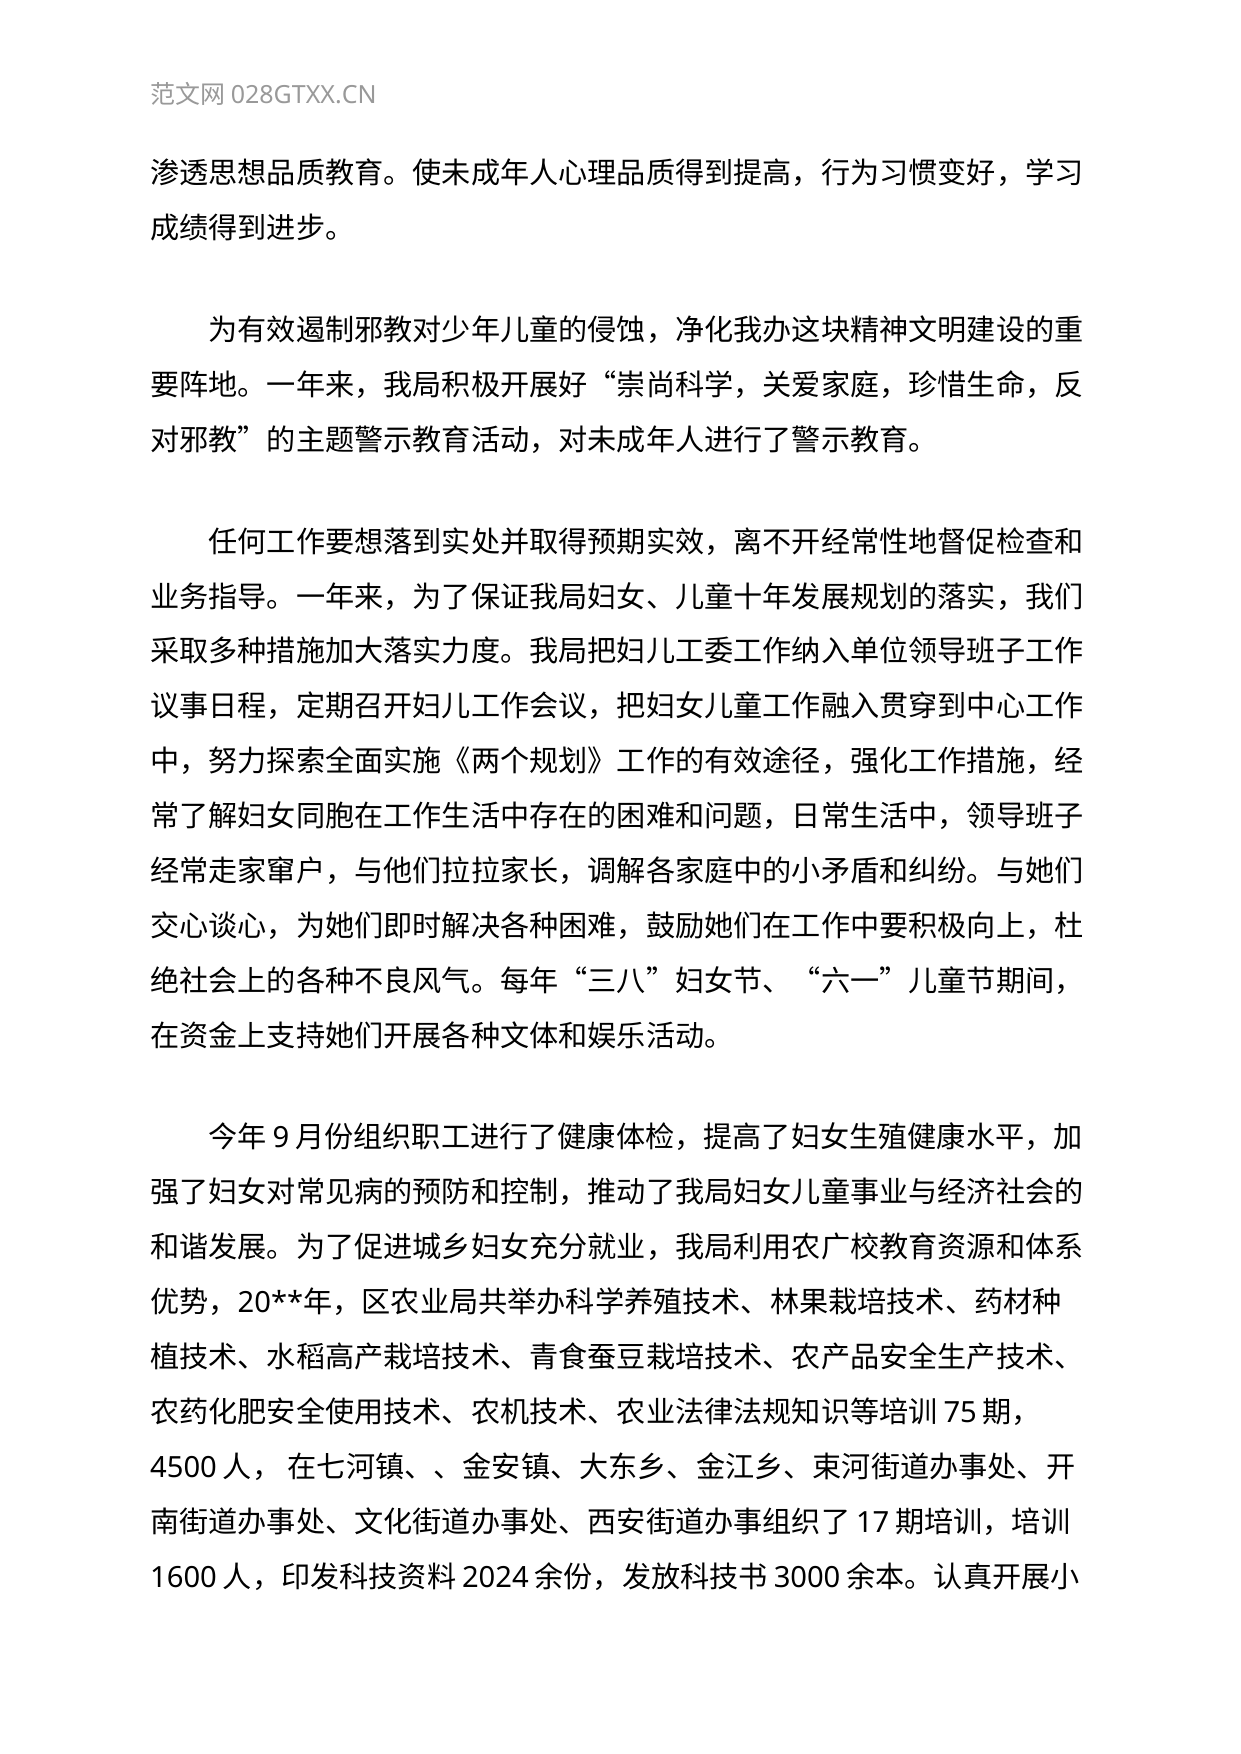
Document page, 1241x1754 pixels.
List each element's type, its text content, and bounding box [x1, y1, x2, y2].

text 任何工作要想落到实处并取得预期实效，离不开经常性地督促检查和业务指导。一年来，为了保证我局妇女、儿童十年发展规划的落实，我们采取多种措施加大落实力度。我局把妇儿工委工作纳入单位领导班子工作议事日程，定期召开妇儿工作会议，把妇女儿童工作融入贯穿到中心工作中，努力探索全面实施《两个规划》工作的有效途径，强化工作措施，经常了解妇女同胞在工作生活中存在的困难和问题，日常生活中，领导班子经常走家窜户，与他们拉拉家长，调解各家庭中的小矛盾和纠纷。与她们交心谈心，为她们即时解决各种困难，鼓励她们在工作中要积极向上，杜绝社会上的各种不良风气。每年“三八”妇女节、“六一”儿童节期间，在资金上支持她们开展各种文体和娱乐活动。 [150, 518, 1090, 1054]
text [150, 150, 1090, 247]
text 为有效遏制邪教对少年儿童的侵蚀，净化我办这块精神文明建设的重要阵地。一年来，我局积极开展好“崇尚科学，关爱家庭，珍惜生命，反对邪教”的主题警示教育活动，对未成年人进行了警示教育。 [150, 307, 1090, 459]
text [150, 1114, 1090, 1596]
